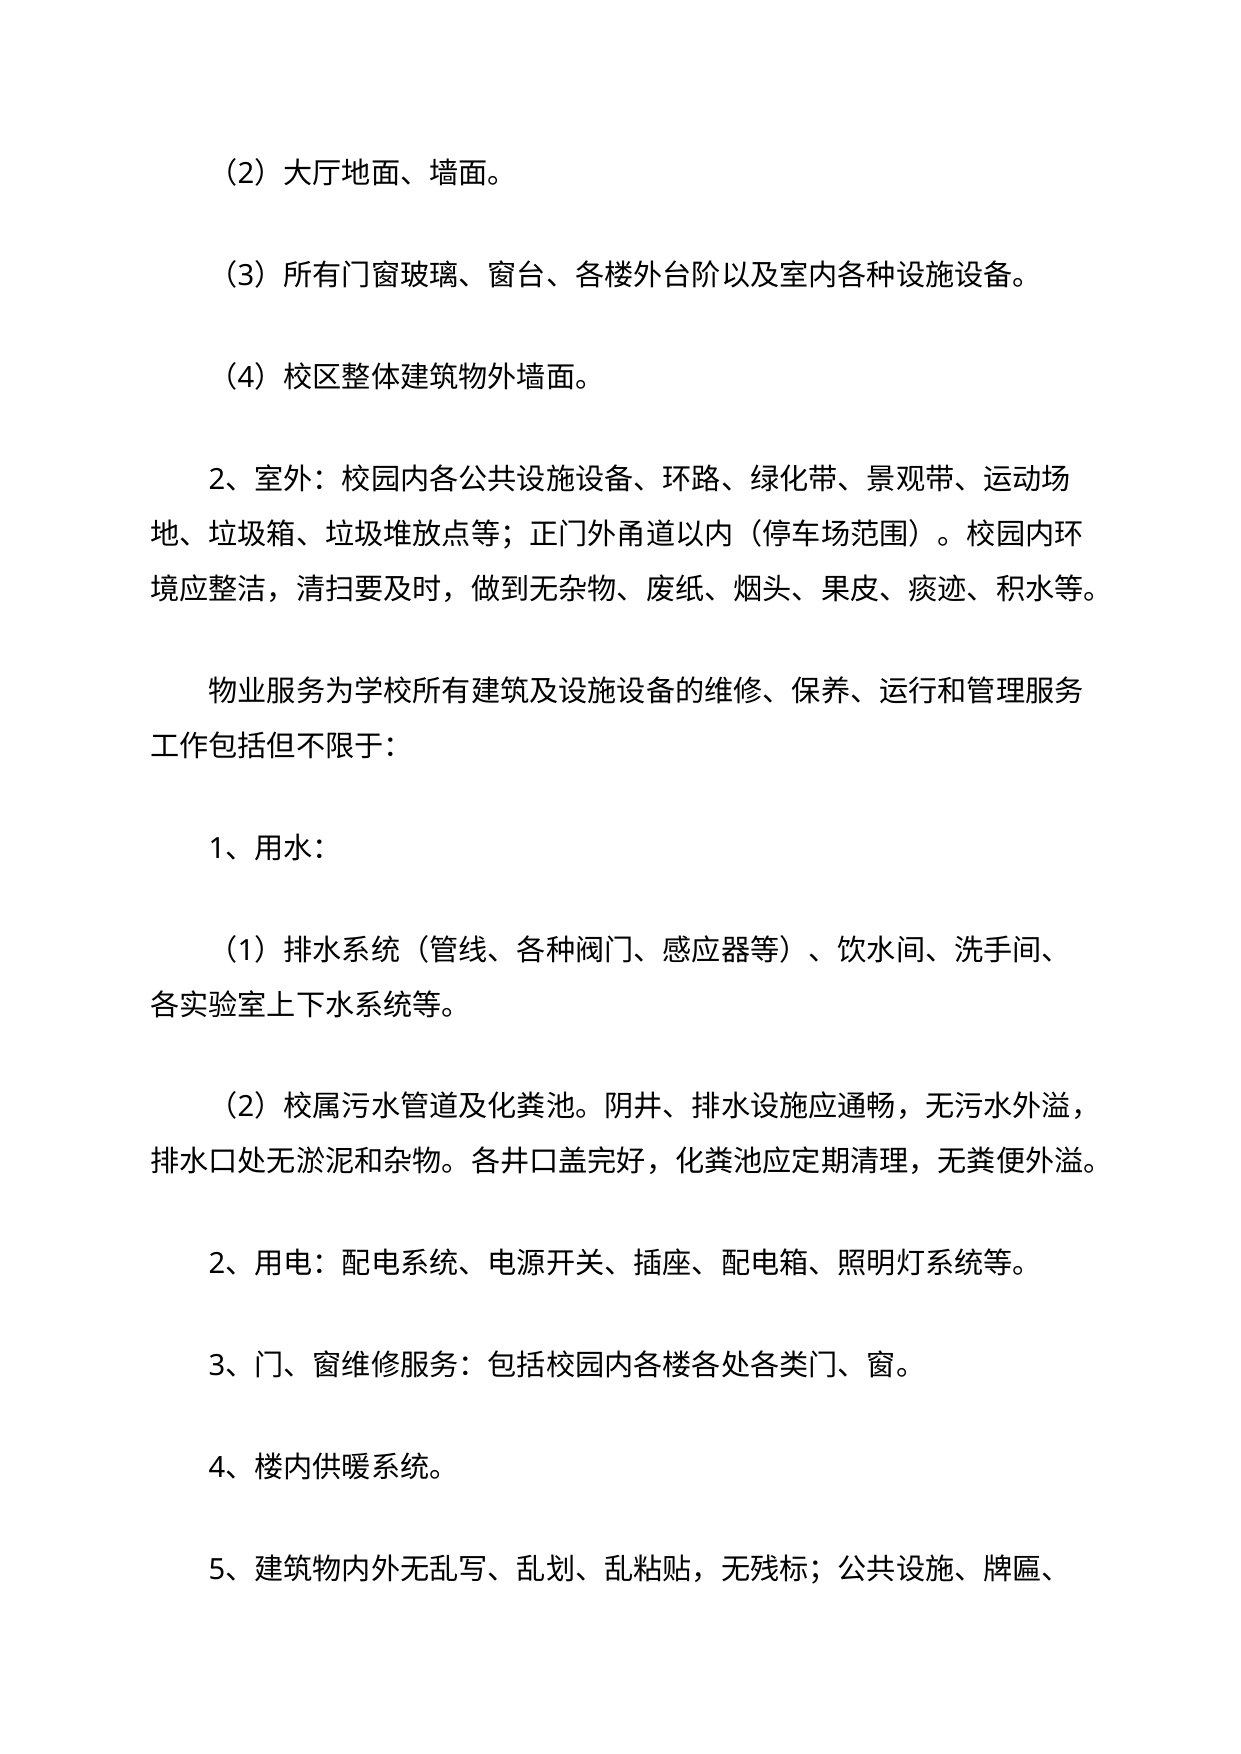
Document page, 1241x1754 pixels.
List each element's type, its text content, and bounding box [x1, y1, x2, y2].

text 4、楼内供暖系统。 [150, 1444, 1090, 1486]
text 2、室外：校园内各公共设施设备、环路、绿化带、景观带、运动场地、垃圾箱、垃圾堆放点等；正门外甬道以内（停车场范围）。校园内环境应整洁，清扫要及时，做到无杂物、废纸、烟头、果皮、痰迹、积水等。 [150, 456, 1090, 608]
text 3、门、窗维修服务：包括校园内各楼各处各类门、窗。 [150, 1342, 1090, 1384]
text （3）所有门窗玻璃、窗台、各楼外台阶以及室内各种设施设备。 [150, 252, 1090, 294]
text 2、用电：配电系统、电源开关、插座、配电箱、照明灯系统等。 [150, 1240, 1090, 1282]
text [150, 1546, 1090, 1588]
text （1）排水系统（管线、各种阀门、感应器等）、饮水间、洗手间、各实验室上下水系统等。 [150, 926, 1090, 1023]
text （2）校属污水管道及化粪池。阴井、排水设施应通畅，无污水外溢，排水口处无淤泥和杂物。各井口盖完好，化粪池应定期清理，无粪便外溢。 [150, 1083, 1090, 1180]
text （2）大厅地面、墙面。 [150, 150, 1090, 192]
text 1、用水： [150, 824, 1090, 867]
text 物业服务为学校所有建筑及设施设备的维修、保养、运行和管理服务工作包括但不限于： [150, 668, 1090, 765]
text （4）校区整体建筑物外墙面。 [150, 354, 1090, 396]
